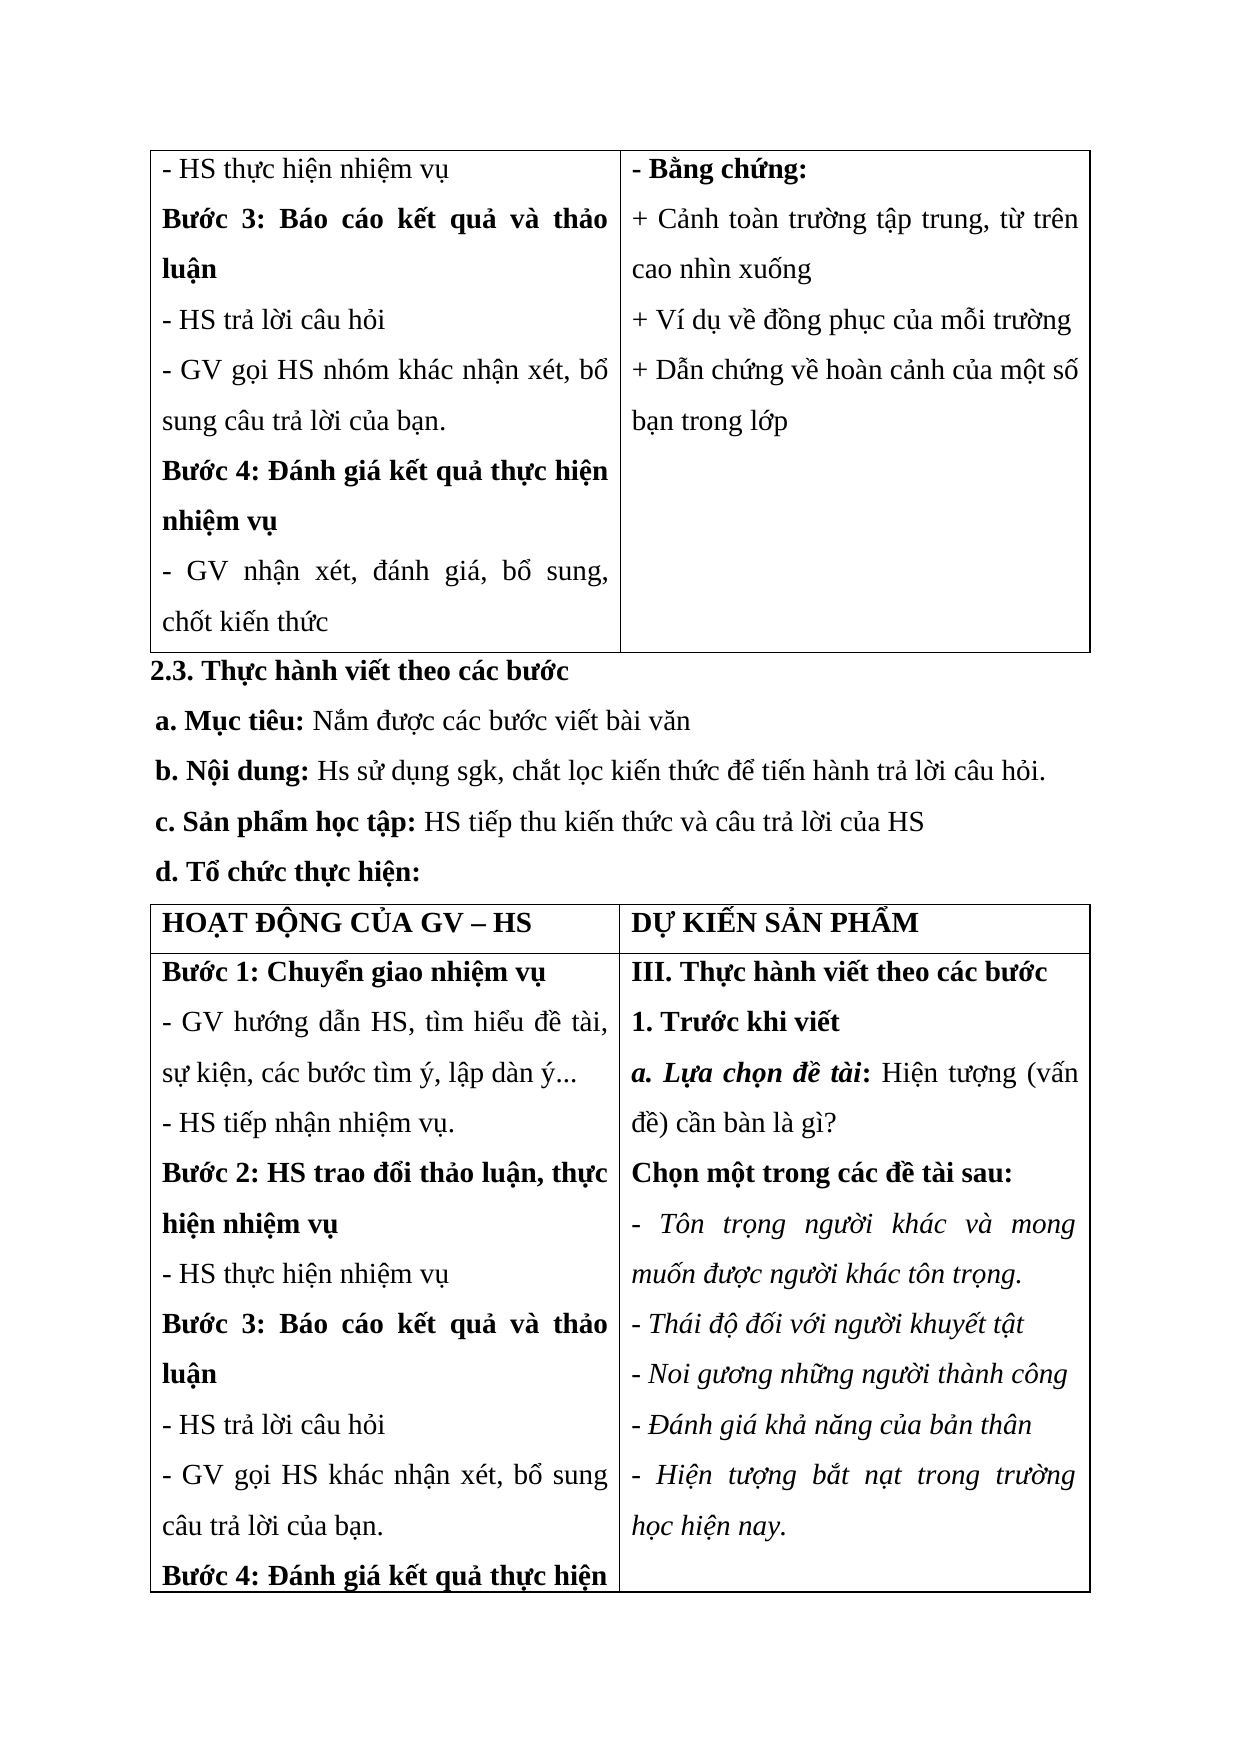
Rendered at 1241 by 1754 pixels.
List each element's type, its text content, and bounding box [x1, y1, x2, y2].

text c. Sản phẩm học tập: HS tiếp thu kiến thức và câu trả lời của HS [155, 804, 1085, 837]
table_header DỰ KIẾN SẢN PHẨM [620, 905, 1089, 953]
table_header HOẠT ĐỘNG CỦA GV – HS [151, 905, 619, 953]
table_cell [621, 151, 1089, 652]
text d. Tổ chức thực hiện: [155, 854, 1085, 887]
text b. Nội dung: Hs sử dụng sgk, chắt lọc kiến thức để tiến hành trả lời câu hỏi. [155, 753, 1085, 787]
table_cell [620, 954, 1089, 1591]
text a. Mục tiêu: Nắm được các bước viết bài văn [155, 703, 1085, 737]
text 2.3. Thực hành viết theo các bước [150, 653, 1090, 686]
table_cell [151, 954, 619, 1591]
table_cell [151, 151, 620, 652]
